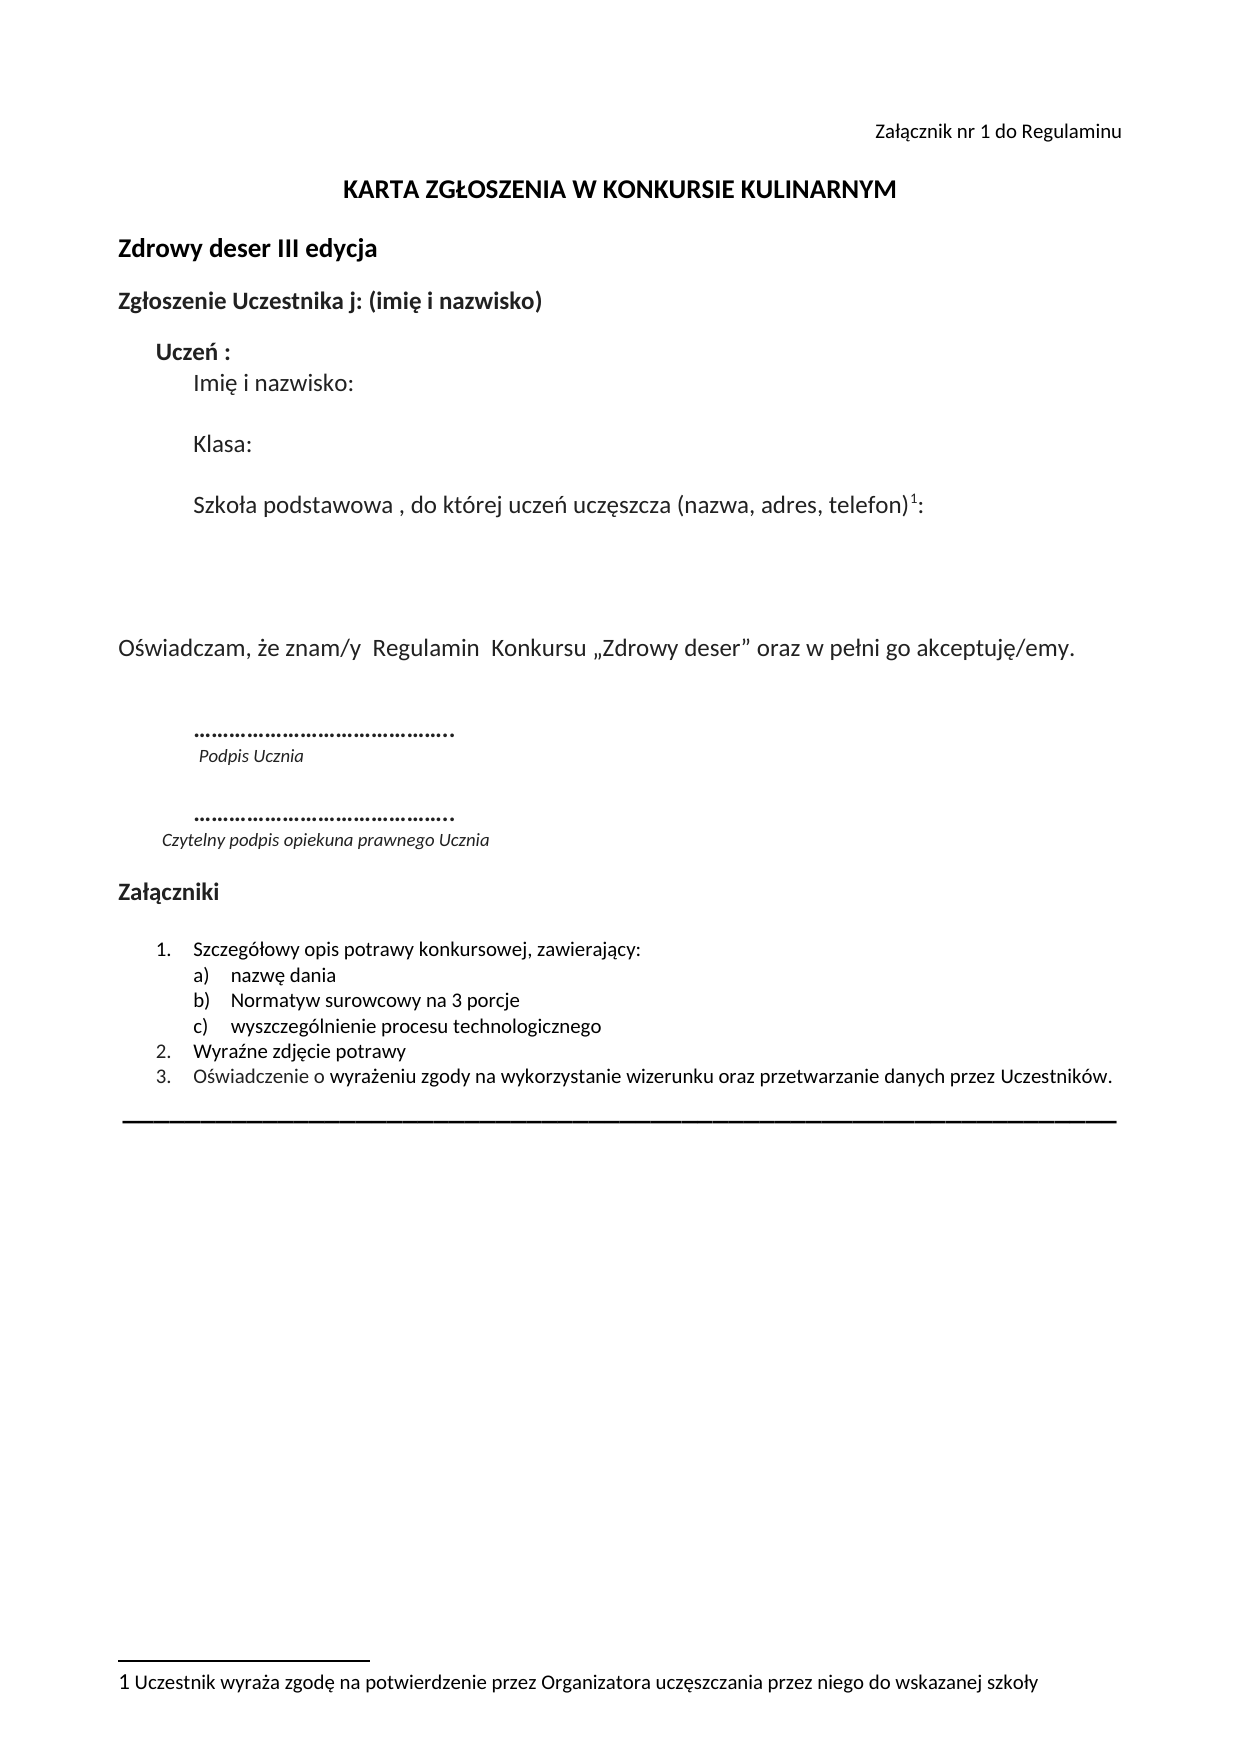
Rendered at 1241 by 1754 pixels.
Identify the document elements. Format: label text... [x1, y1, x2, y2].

text Zdrowy deser III edycja [118, 231, 1122, 264]
text Szkoła podstawowa , do której uczeń uczęszcza (nazwa, adres, telefon): [193, 489, 1122, 519]
list Wyraźne zdjęcie potrawy [156, 1038, 1122, 1064]
text Podpis Ucznia [118, 744, 1122, 767]
text …………………………………….. [118, 797, 1122, 828]
text Załącznik nr 1 do Regulaminu [118, 118, 1122, 143]
list wyszczególnienie procesu technologicznego [193, 1013, 1120, 1038]
text Uczeń : [156, 336, 1122, 367]
text Klasa: [193, 428, 1122, 458]
text Oświadczam, że znam/y Regulamin Konkursu „Zdrowy deser” oraz w pełni go akceptuję/emy. [118, 632, 1122, 662]
list nazwę dania [193, 962, 1120, 987]
text …………………………………….. [118, 714, 1122, 744]
text Załączniki [118, 876, 1122, 906]
list Szczegółowy opis potrawy konkursowej, zawierający: [156, 937, 1120, 962]
list Oświadczenie o wyrażeniu zgody na wykorzystanie wizerunku oraz przetwarzanie danych przez Uczestników. [156, 1064, 1122, 1089]
text Czytelny podpis opiekuna prawnego Ucznia [118, 828, 1122, 851]
list Normatyw surowcowy na 3 porcje [193, 987, 1120, 1013]
text ________________________________________________________________ [118, 1089, 1122, 1127]
text KARTA ZGŁOSZENIA W KONKURSIE KULINARNYM [118, 172, 1122, 205]
text Zgłoszenie Uczestnika j: (imię i nazwisko) [118, 285, 1122, 315]
text Imię i nazwisko: [193, 367, 1122, 397]
